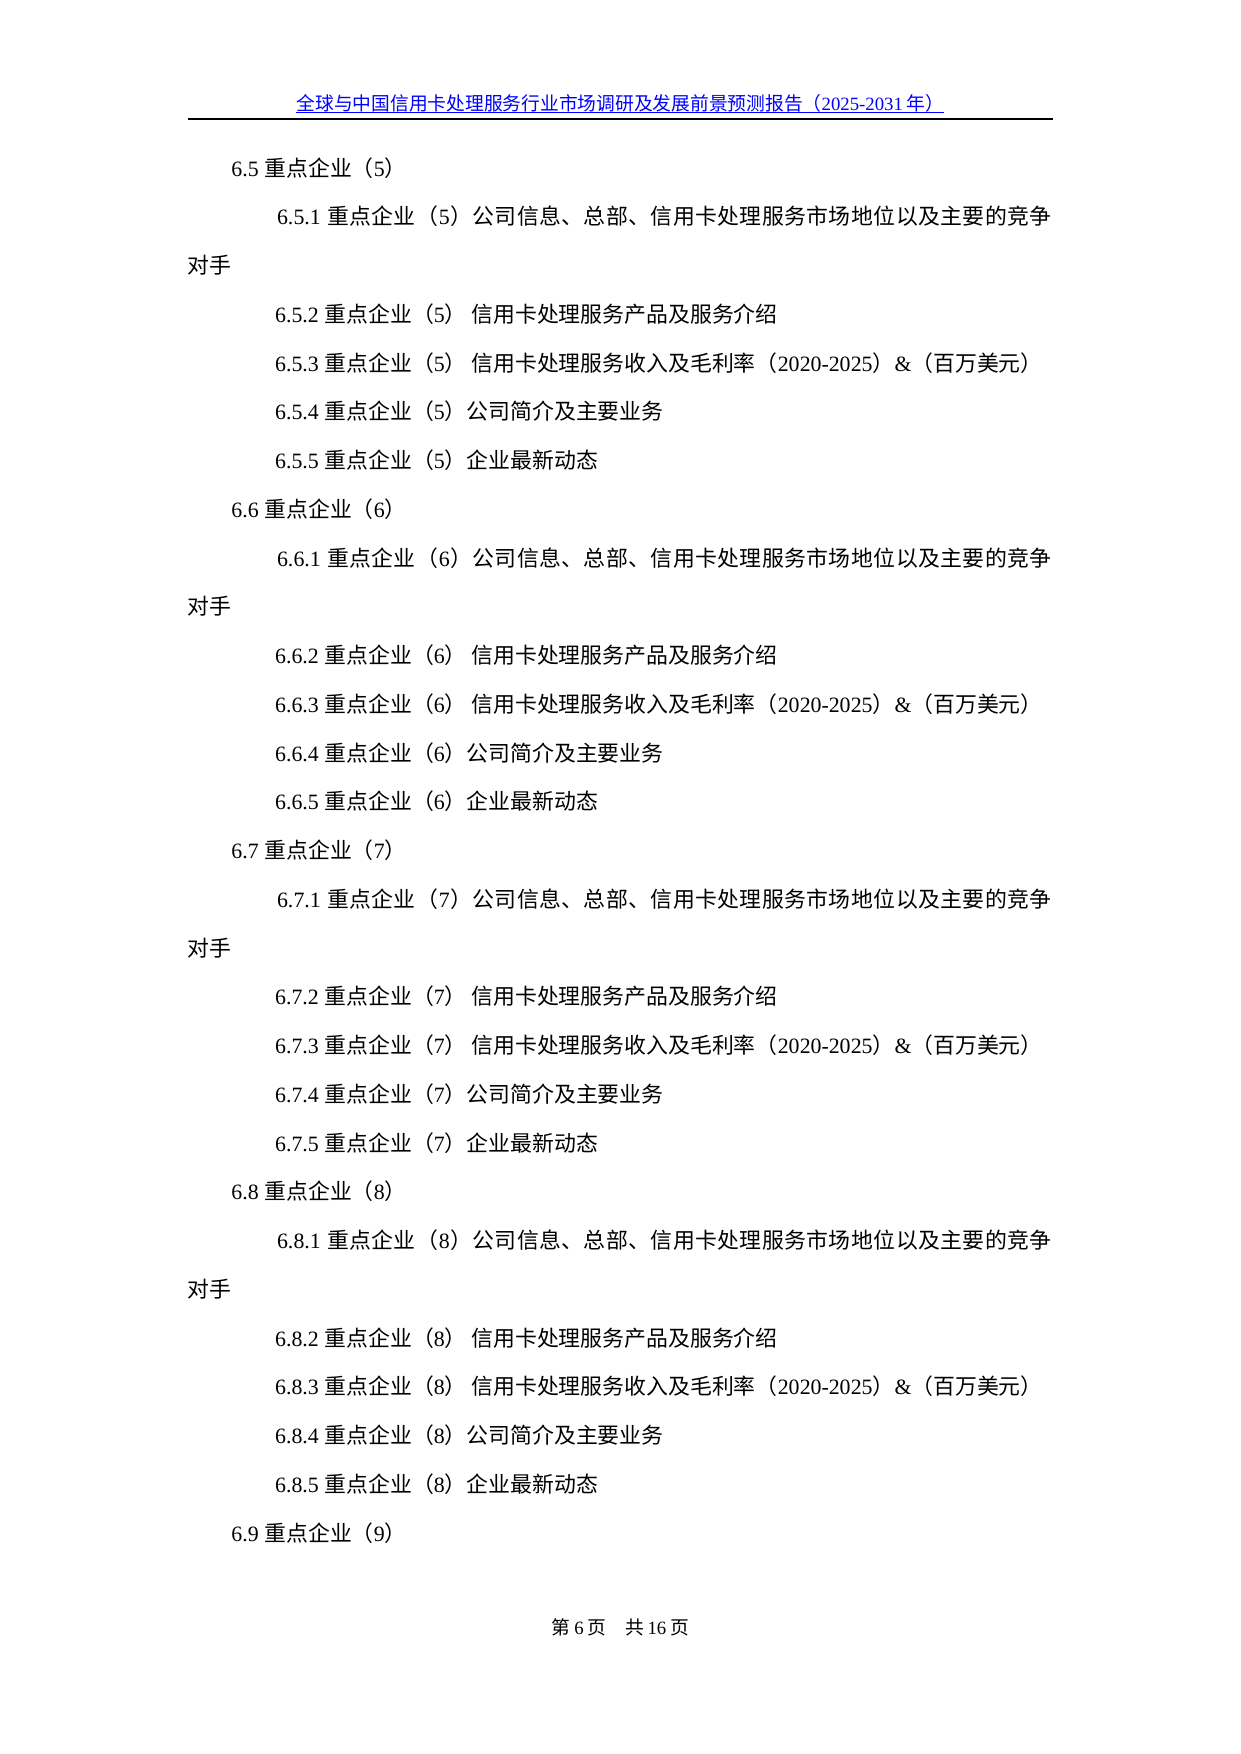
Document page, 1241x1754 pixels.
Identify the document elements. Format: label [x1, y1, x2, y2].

text [187, 150, 1053, 1548]
